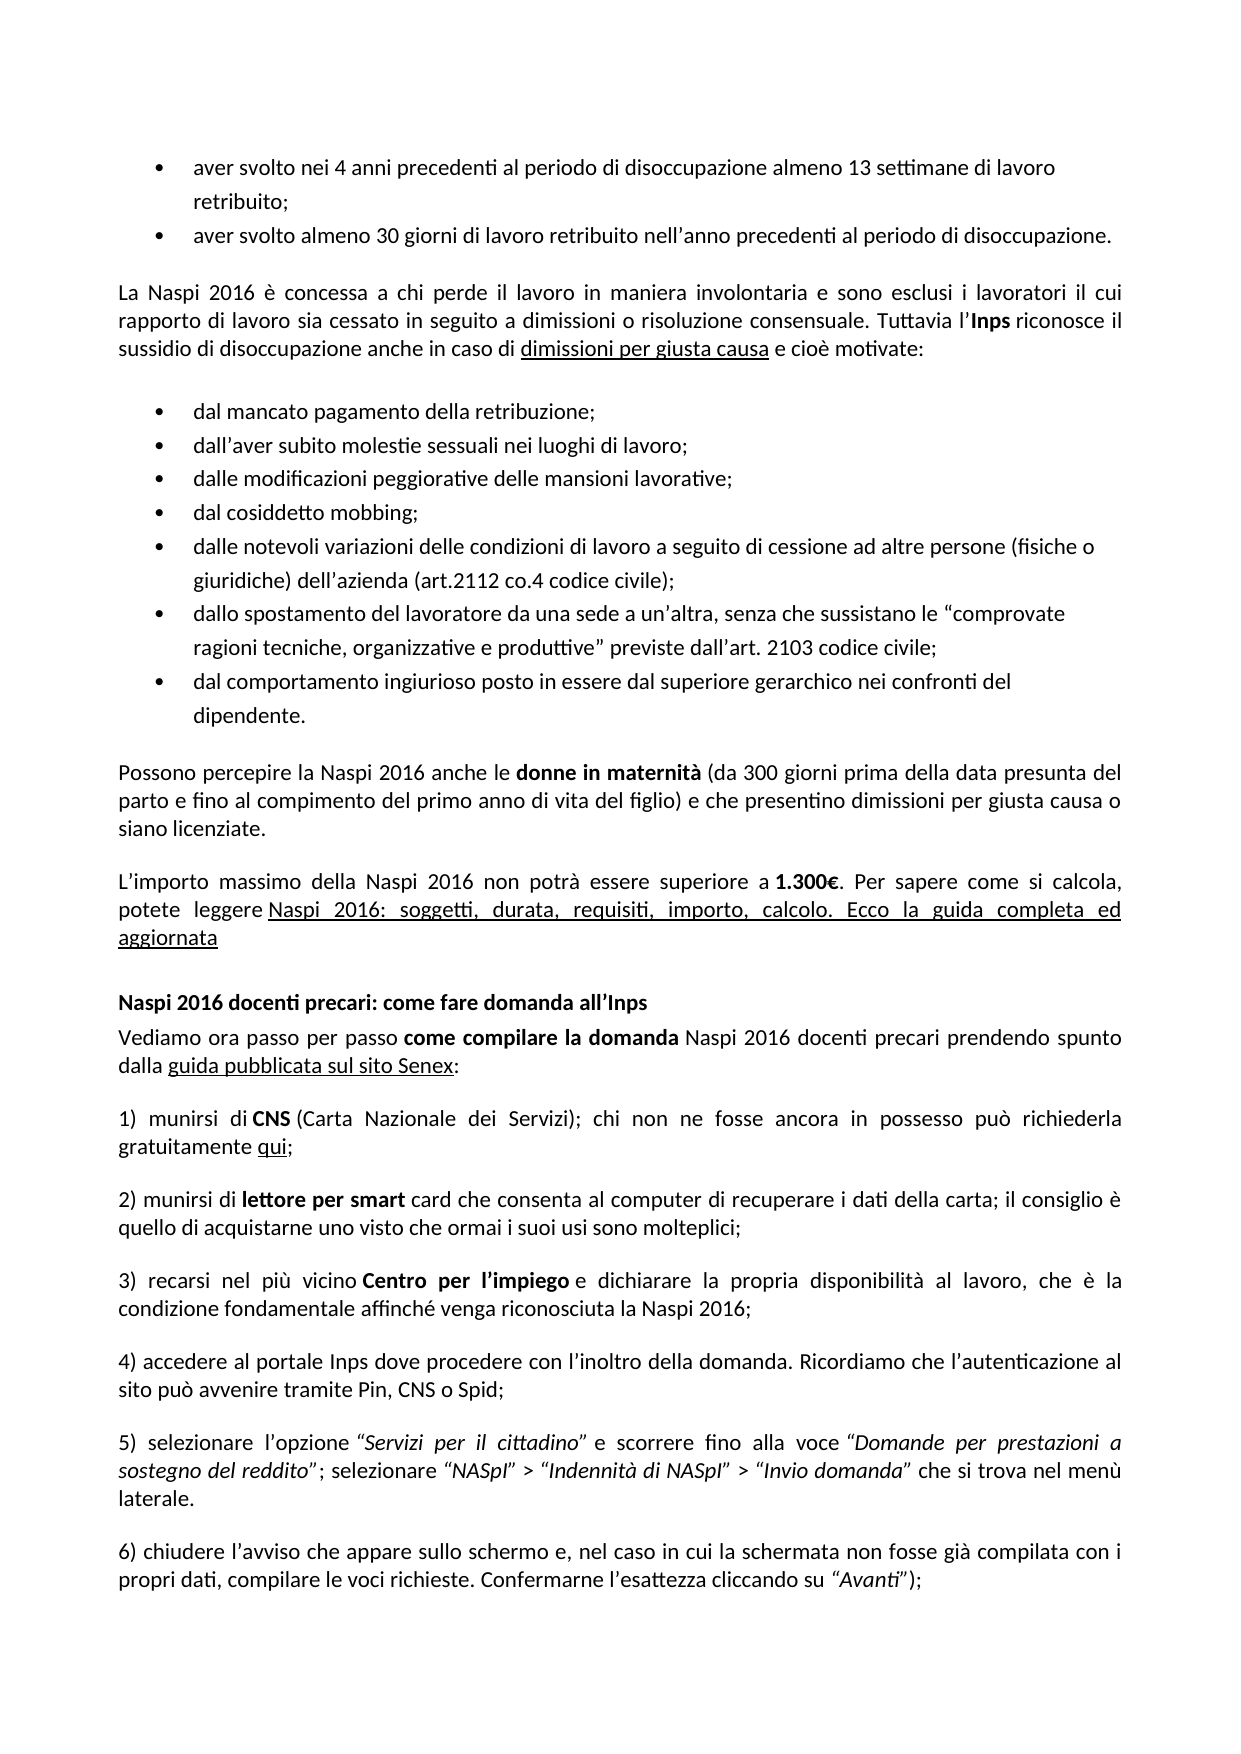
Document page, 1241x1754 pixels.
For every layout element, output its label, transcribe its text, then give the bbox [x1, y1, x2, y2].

text La Naspi 2016 è concessa a chi perde il lavoro in maniera involontaria e sono esclusi i lavoratori il cui rapporto di lavoro sia cessato in seguito a dimissioni o risoluzione consensuale. Tuttavia l’Inps riconosce il sussidio di disoccupazione anche in caso di dimissioni per giusta causa e cioè motivate: [118, 278, 1122, 362]
text 5) selezionare l’opzione “Servizi per il cittadino” e scorrere fino alla voce “Domande per prestazioni a sostegno del reddito”; selezionare “NASpI” > “Indennità di NASpI” > “Invio domanda” che si trova nel menù laterale. [118, 1428, 1122, 1512]
list dal comportamento ingiurioso posto in essere dal superiore gerarchico nei confronti del dipendente. [156, 661, 1122, 729]
list dalle notevoli variazioni delle condizioni di lavoro a seguito di cessione ad altre persone (fisiche o giuridiche) dell’azienda (art.2112 co.4 codice civile); [156, 526, 1122, 594]
list dal cosiddetto mobbing; [156, 492, 1122, 526]
list aver svolto almeno 30 giorni di lavoro retribuito nell’anno precedenti al periodo di disoccupazione. [156, 215, 1122, 249]
list dalle modificazioni peggiorative delle mansioni lavorative; [156, 459, 1122, 492]
list dal mancato pagamento della retribuzione; [156, 391, 1122, 425]
list dallo spostamento del lavoratore da una sede a un’altra, senza che sussistano le “comprovate ragioni tecniche, organizzative e produttive” previste dall’art. 2103 codice civile; [156, 594, 1122, 661]
list aver svolto nei 4 anni precedenti al periodo di disoccupazione almeno 13 settimane di lavoro retribuito; [156, 148, 1122, 215]
text Possono percepire la Naspi 2016 anche le donne in maternità (da 300 giorni prima della data presunta del parto e fino al compimento del primo anno di vita del figlio) e che presentino dimissioni per giusta causa o siano licenziate. [118, 758, 1122, 842]
text 1) munirsi di CNS (Carta Nazionale dei Servizi); chi non ne fosse ancora in possesso può richiederla gratuitamente qui; [118, 1104, 1122, 1160]
text 6) chiudere l’avviso che appare sullo schermo e, nel caso in cui la schermata non fosse già compilata con i propri dati, compilare le voci richieste. Confermarne l’esattezza cliccando su “Avanti”); [118, 1537, 1122, 1593]
text 2) munirsi di lettore per smart card che consenta al computer di recuperare i dati della carta; il consiglio è quello di acquistarne uno visto che ormai i suoi usi sono molteplici; [118, 1185, 1122, 1241]
list dall’aver subito molestie sessuali nei luoghi di lavoro; [156, 425, 1122, 459]
text 4) accedere al portale Inps dove procedere con l’inoltro della domanda. Ricordiamo che l’autenticazione al sito può avvenire tramite Pin, CNS o Spid; [118, 1347, 1122, 1403]
text 3) recarsi nel più vicino Centro per l’impiego e dichiarare la propria disponibilità al lavoro, che è la condizione fondamentale affinché venga riconosciuta la Naspi 2016; [118, 1266, 1122, 1322]
text Naspi 2016 docenti precari: come fare domanda all’Inps [118, 988, 1122, 1017]
text Vediamo ora passo per passo come compilare la domanda Naspi 2016 docenti precari prendendo spunto dalla guida pubblicata sul sito Senex: [118, 1023, 1122, 1079]
text L’importo massimo della Naspi 2016 non potrà essere superiore a 1.300€. Per sapere come si calcola, potete leggere Naspi 2016: soggetti, durata, requisiti, importo, calcolo. Ecco la guida completa ed aggiornata [118, 867, 1122, 951]
